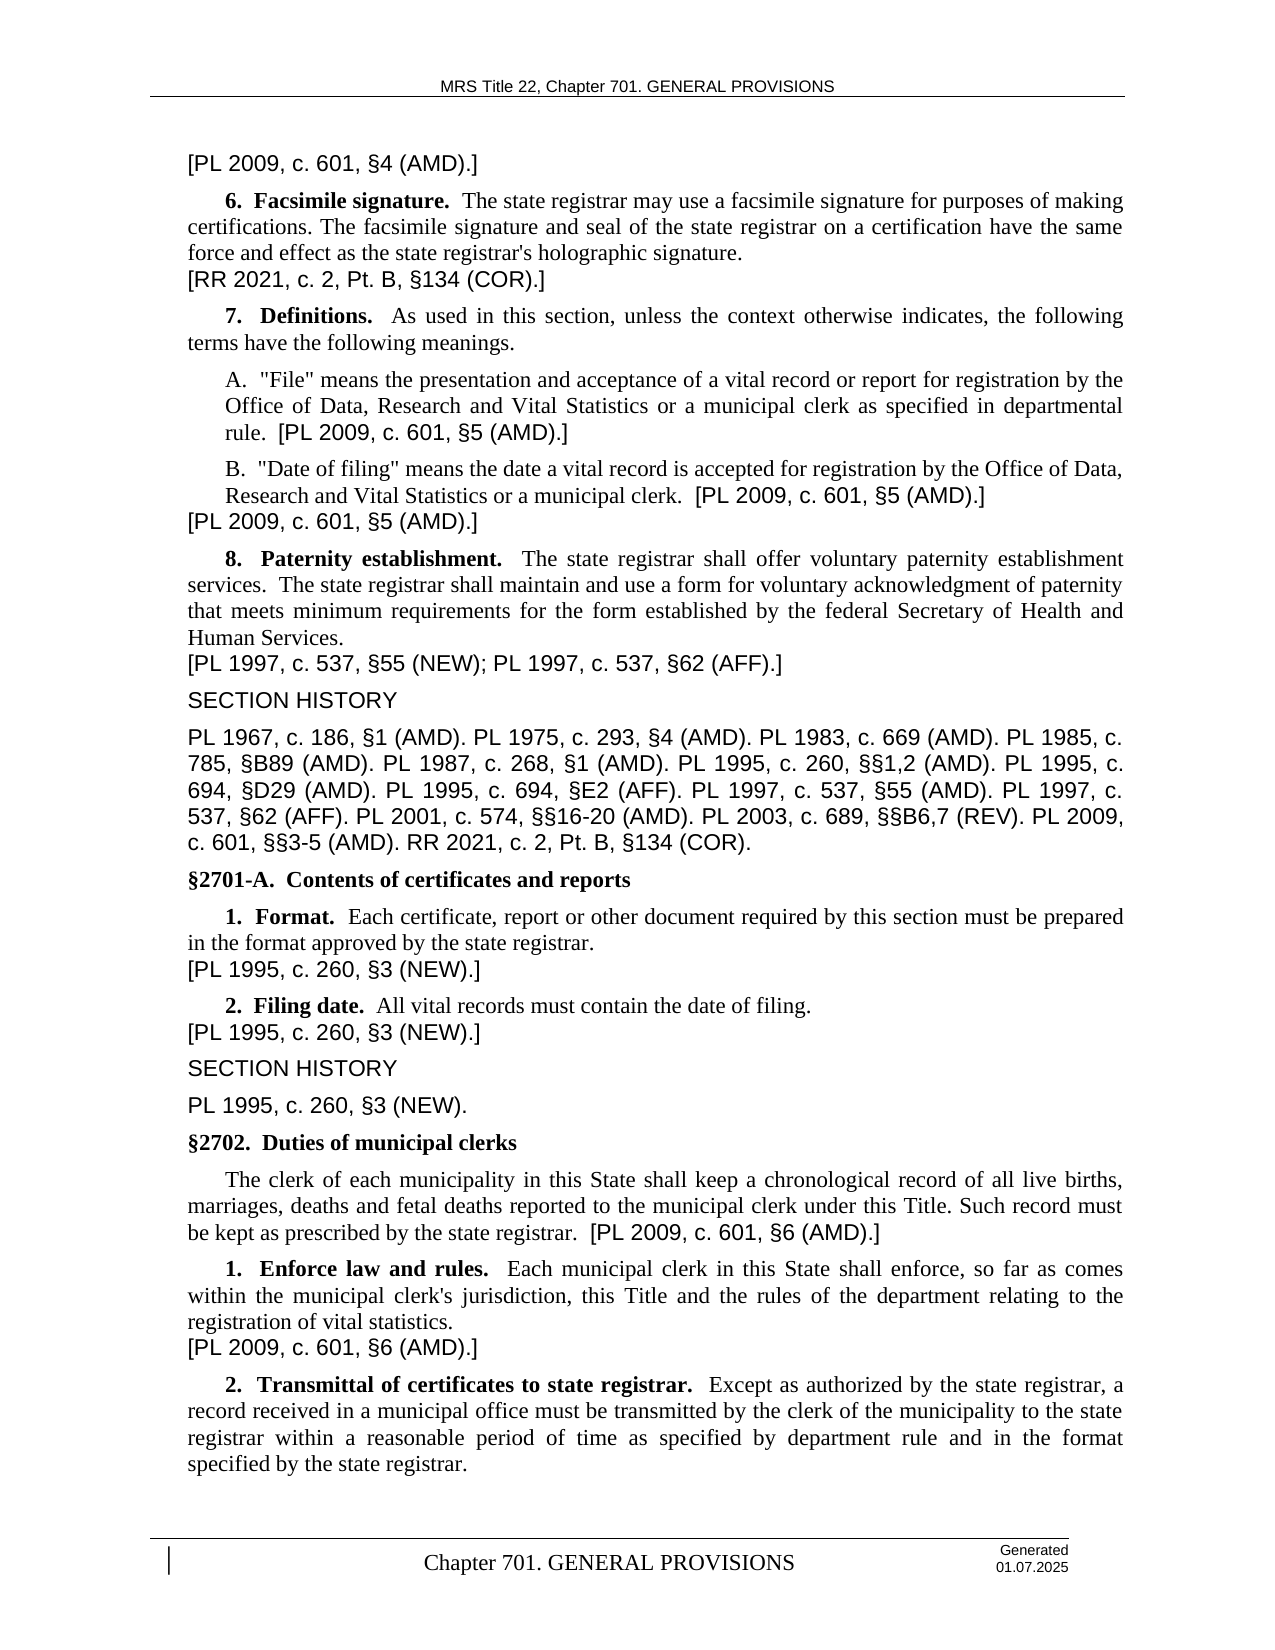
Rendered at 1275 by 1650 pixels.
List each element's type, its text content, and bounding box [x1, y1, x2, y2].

text 2. Filing date. All vital records must contain the date of filing. [187, 992, 1125, 1019]
text The clerk of each municipality in this State shall keep a chronological record of all live births, marriages, deaths and fetal deaths reported to the municipal clerk under this Title. Such record must be kept as prescribed by the state registrar. [PL 2009, c. 601, §6 (AMD).] [187, 1166, 1125, 1245]
text SECTION HISTORY [187, 687, 1125, 713]
text [PL 1997, c. 537, §55 (NEW); PL 1997, c. 537, §62 (AFF).] [187, 650, 1125, 677]
text B. "Date of filing" means the date a vital record is accepted for registration by the Office of Data, Research and Vital Statistics or a municipal clerk. [PL 2009, c. 601, §5 (AMD).] [225, 455, 1125, 508]
text [PL 2009, c. 601, §5 (AMD).] [187, 508, 1125, 534]
text §2701-A. Contents of certificates and reports [187, 866, 1125, 892]
text [RR 2021, c. 2, Pt. B, §134 (COR).] [187, 266, 1125, 292]
text SECTION HISTORY [187, 1055, 1125, 1082]
text 7. Definitions. As used in this section, unless the context otherwise indicates, the following terms have the following meanings. [187, 303, 1125, 355]
text [PL 2009, c. 601, §4 (AMD).] [187, 150, 1125, 176]
text A. "File" means the presentation and acceptance of a vital record or report for registration by the Office of Data, Research and Vital Statistics or a municipal clerk as specified in departmental rule. [PL 2009, c. 601, §5 (AMD).] [225, 366, 1125, 445]
text [PL 1995, c. 260, §3 (NEW).] [187, 1019, 1125, 1045]
text 1. Enforce law and rules. Each municipal clerk in this State shall enforce, so far as comes within the municipal clerk's jurisdiction, this Title and the rules of the department relating to the registration of vital statistics. [187, 1255, 1125, 1334]
text 1. Format. Each certificate, report or other document required by this section must be prepared in the format approved by the state registrar. [187, 903, 1125, 956]
text PL 1995, c. 260, §3 (NEW). [187, 1092, 1125, 1118]
text 6. Facsimile signature. The state registrar may use a facsimile signature for purposes of making certifications. The facsimile signature and seal of the state registrar on a certification have the same force and effect as the state registrar's holographic signature. [187, 187, 1125, 266]
text §2702. Duties of municipal clerks [187, 1129, 1125, 1155]
text [PL 2009, c. 601, §6 (AMD).] [187, 1334, 1125, 1361]
text 2. Transmittal of certificates to state registrar. Except as authorized by the state registrar, a record received in a municipal office must be transmitted by the clerk of the municipality to the state registrar within a reasonable period of time as specified by department rule and in the format specified by the state registrar. [187, 1371, 1125, 1477]
text [PL 1995, c. 260, §3 (NEW).] [187, 956, 1125, 982]
text 8. Paternity establishment. The state registrar shall offer voluntary paternity establishment services. The state registrar shall maintain and use a form for voluntary acknowledgment of paternity that meets minimum requirements for the form established by the federal Secretary of Health and Human Services. [187, 545, 1125, 650]
text PL 1967, c. 186, §1 (AMD). PL 1975, c. 293, §4 (AMD). PL 1983, c. 669 (AMD). PL 1985, c. 785, §B89 (AMD). PL 1987, c. 268, §1 (AMD). PL 1995, c. 260, §§1,2 (AMD). PL 1995, c. 694, §D29 (AMD). PL 1995, c. 694, §E2 (AFF). PL 1997, c. 537, §55 (AMD). PL 1997, c. 537, §62 (AFF). PL 2001, c. 574, §§16-20 (AMD). PL 2003, c. 689, §§B6,7 (REV). PL 2009, c. 601, §§3-5 (AMD). RR 2021, c. 2, Pt. B, §134 (COR). [187, 724, 1125, 856]
